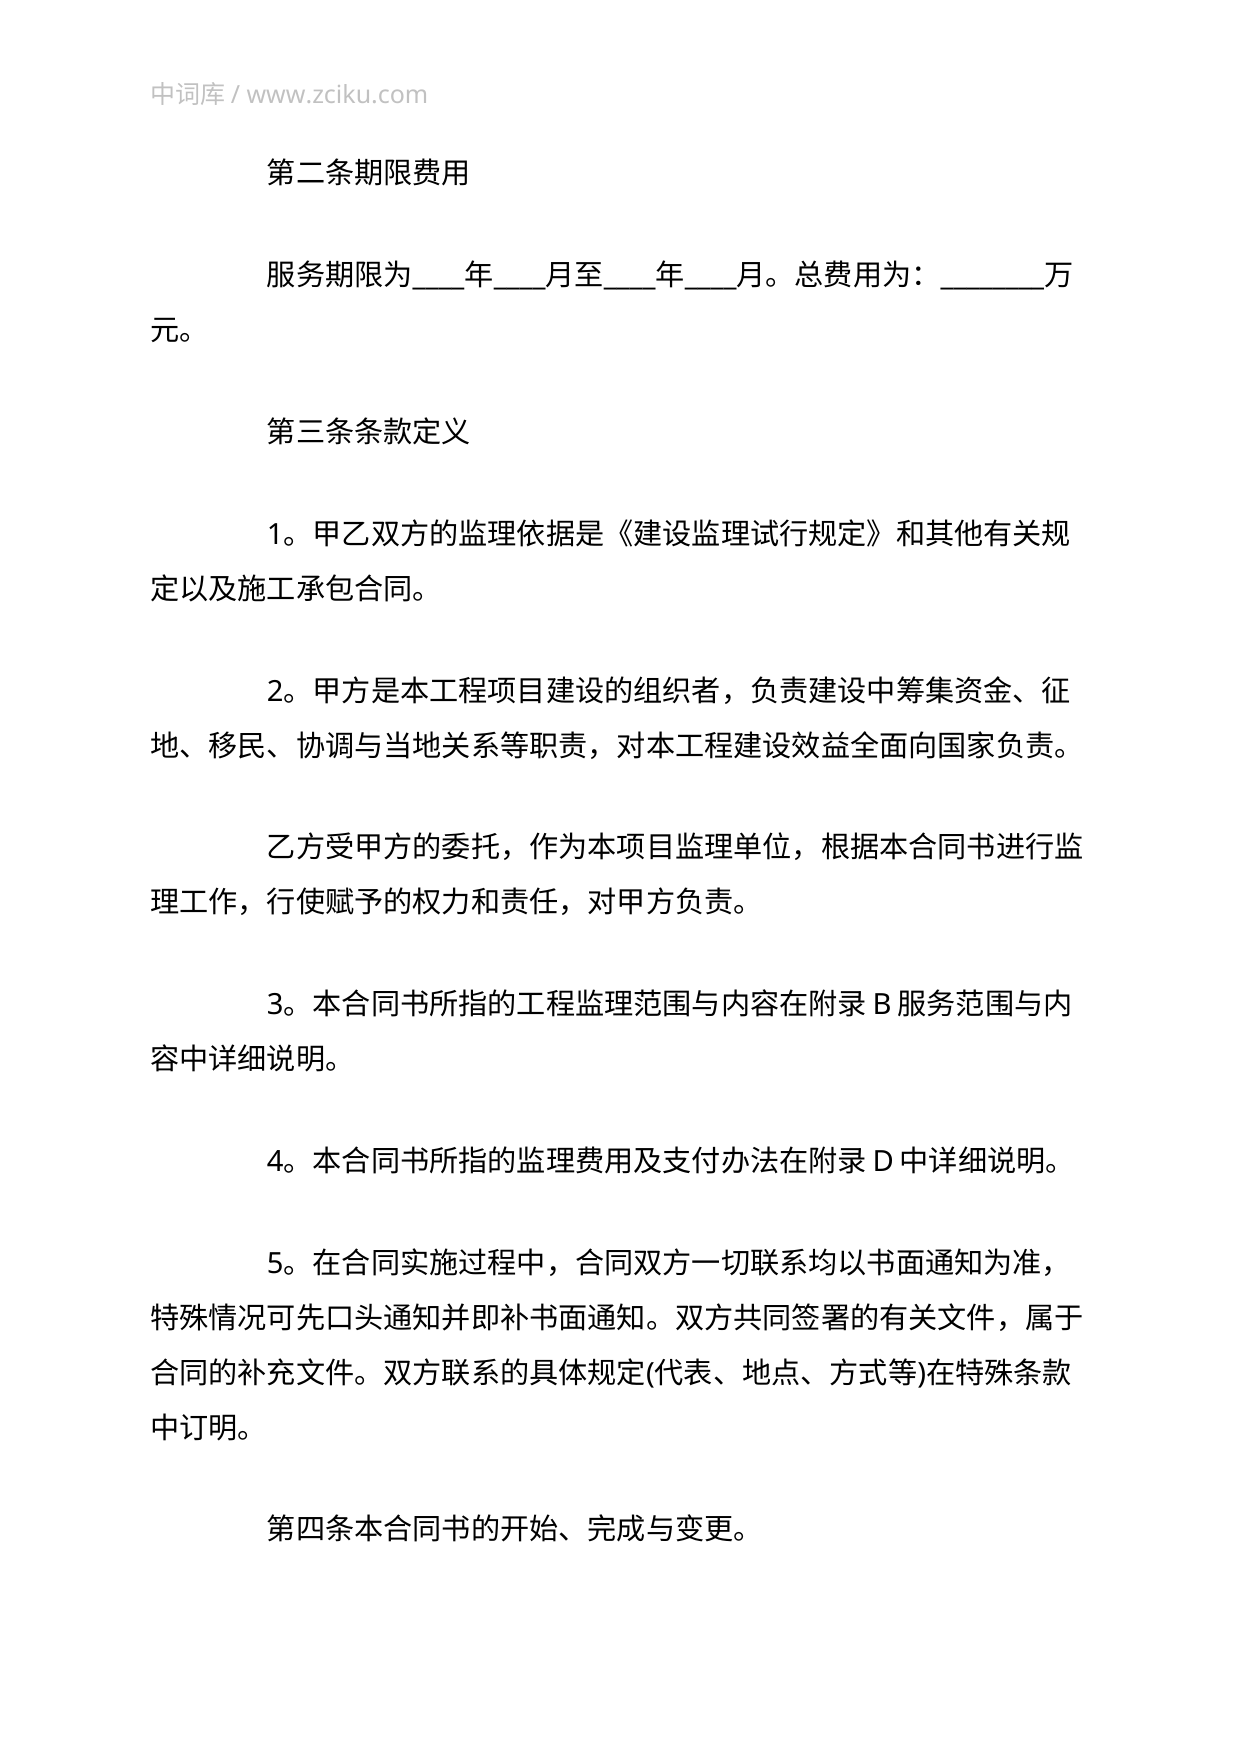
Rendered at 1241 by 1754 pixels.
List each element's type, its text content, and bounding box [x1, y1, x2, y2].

text 乙方受甲方的委托，作为本项目监理单位，根据本合同书进行监理工作，行使赋予的权力和责任，对甲方负责。 [150, 824, 1090, 921]
text 2。甲方是本工程项目建设的组织者，负责建设中筹集资金、征地、移民、协调与当地关系等职责，对本工程建设效益全面向国家负责。 [150, 667, 1090, 764]
text 5。在合同实施过程中，合同双方一切联系均以书面通知为准，特殊情况可先口头通知并即补书面通知。双方共同签署的有关文件，属于合同的补充文件。双方联系的具体规定(代表、地点、方式等)在特殊条款中订明。 [150, 1239, 1090, 1446]
text 第三条条款定义 [150, 408, 1090, 451]
text 1。甲乙双方的监理依据是《建设监理试行规定》和其他有关规定以及施工承包合同。 [150, 510, 1090, 608]
text 服务期限为____年____月至____年____月。总费用为：________万元。 [150, 252, 1090, 349]
text 3。本合同书所指的工程监理范围与内容在附录B服务范围与内容中详细说明。 [150, 981, 1090, 1078]
text 第四条本合同书的开始、完成与变更。 [150, 1506, 1090, 1548]
text 4。本合同书所指的监理费用及支付办法在附录D中详细说明。 [150, 1137, 1090, 1180]
text 第二条期限费用 [150, 150, 1090, 192]
